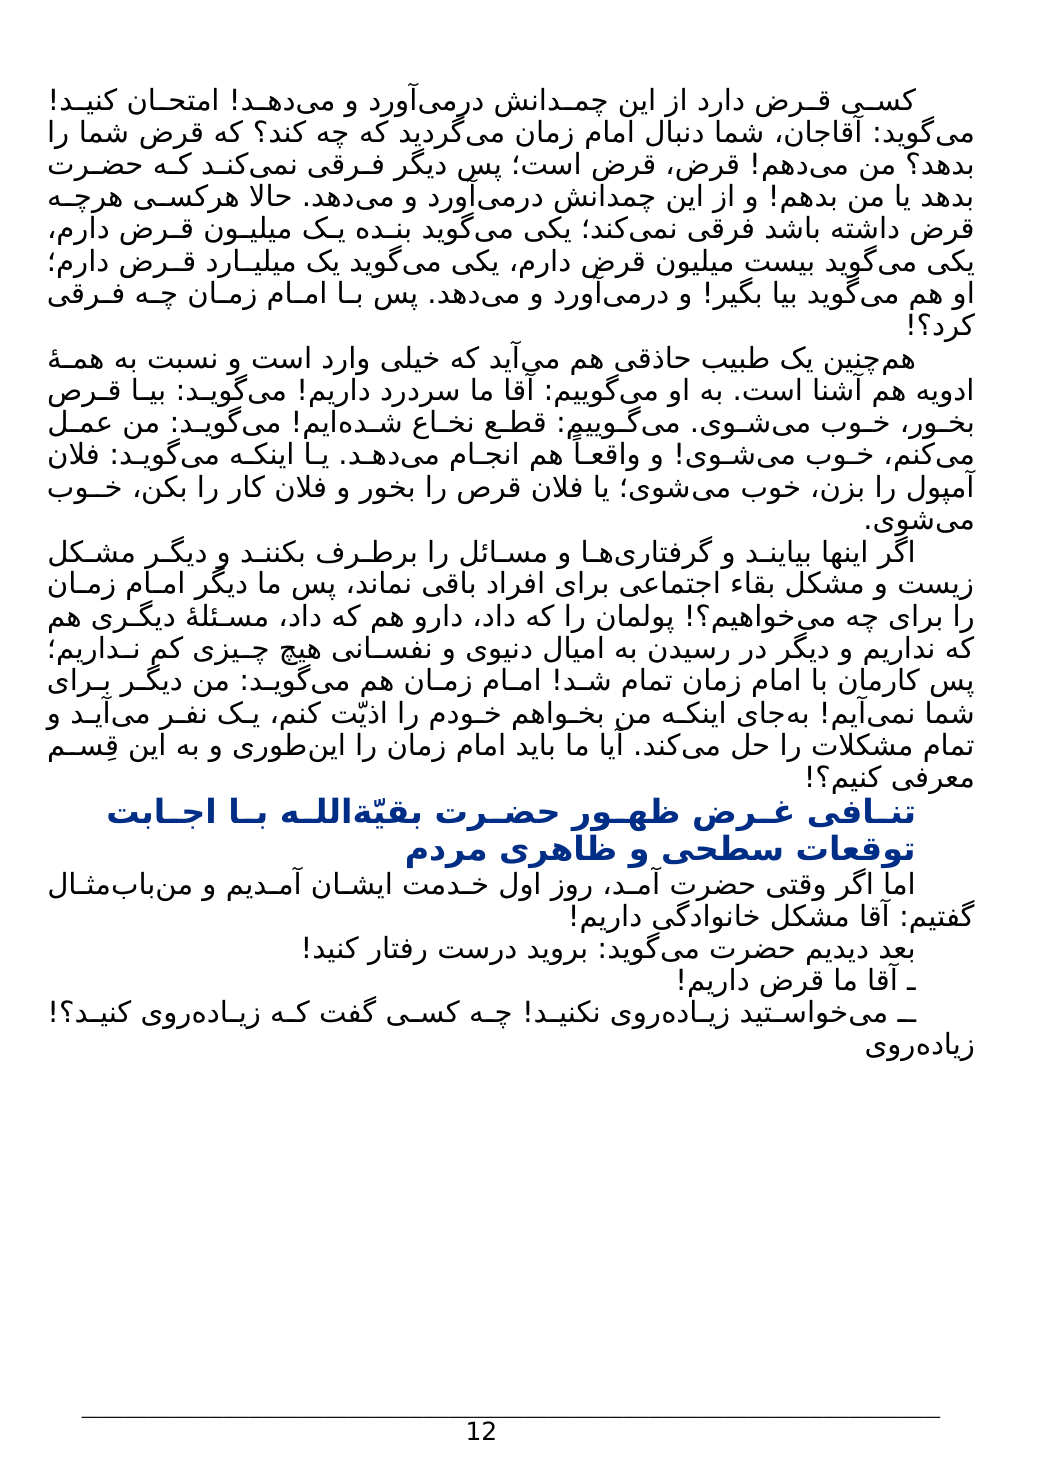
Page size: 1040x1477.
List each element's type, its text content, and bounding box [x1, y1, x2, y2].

text اگر اینها بیایند و گرفتاری‌ها و مسائل را برطرف بکنند و دیگر مشکل زیست و مشکل بقاء اجتماعی برای افراد باقی نماند، پس ما دیگر امام زمان را برای چه می‌خواهیم؟! پولمان را که داد، دارو هم که داد، مسئلۀ دیگری هم که نداریم و دیگر در رسیدن به امیال دنیوی و نفسانی هیچ چیزی کم نداریم؛ پس کارمان با امام زمان تمام شد! امام زمان هم می‌گوید: من دیگر برای شما نمی‌آیم! به‌جای اینکه من بخواهم خودم را اذیّت کنم، یک نفر می‌آ‌ید و تمام مشکلات را حل می‌کند. آیا ما باید امام زمان را این‌طوری و به این قِسم معرفی کنیم؟! [47, 536, 975, 794]
text ـ می‌خواستید زیاده‌روی نکنید! چه کسی گفت که زیاده‌روی کنید؟! زیاده‌روی [47, 997, 975, 1062]
text ـ آقا ما قرض داریم! [47, 965, 975, 997]
text بعد دیدیم حضرت می‌گوید: بروید درست رفتار کنید! [47, 933, 975, 965]
text اما اگر وقتی حضرت آمد، روز اول خدمت ایشان آمدیم و من‌باب‌مثال گفتیم: آقا مشکل خانوادگی داریم! [47, 868, 975, 933]
text هم‌چنین یک طبیب حاذقی هم می‌آید که خیلی وارد است و نسبت به همۀ ادویه هم آشنا است. به او می‌گوییم: آقا ما سردرد داریم! می‌گوید: بیا قرص بخور، خوب می‌شوی. می‌گوییم: قطع نخاع شده‌ایم! می‌گوید: من عمل می‌کنم، خوب می‌شوی! و واقعاً هم انجام می‌دهد. یا اینکه می‌گوید: فلان آمپول را بزن، خوب می‌شوی؛ یا فلان قرص را بخور و فلان کار را بکن، خوب می‌شوی. [47, 343, 975, 536]
text کسی قرض دارد از این چمدانش درمی‌آورد و می‌دهد! امتحان کنید! می‌گوید: آقاجان، شما دنبال امام زمان می‌گردید که چه کند؟ که قرض شما را بدهد؟ من می‌دهم! قرض، قرض است؛ پس دیگر فرقی نمی‌کند که حضرت بدهد یا من بدهم! و از این چمدانش درمی‌آورد و می‌دهد. حالا هرکسی هرچه قرض داشته باشد فرقی نمی‌کند؛ یکی می‌گوید بنده یک میلیون قرض دارم، یکی می‌گوید بیست میلیون قرض دارم، یکی می‌گوید یک میلیارد قرض دارم؛ او هم می‌گوید بیا بگیر! و درمی‌آورد و می‌دهد. پس با امام زمان چه فرقی کرد؟! [47, 84, 975, 343]
subtitle تنافی غرض ظهور حضرت بقیّةالله با اجابت توقعات سطحی و ظاهری مردم [106, 794, 916, 868]
